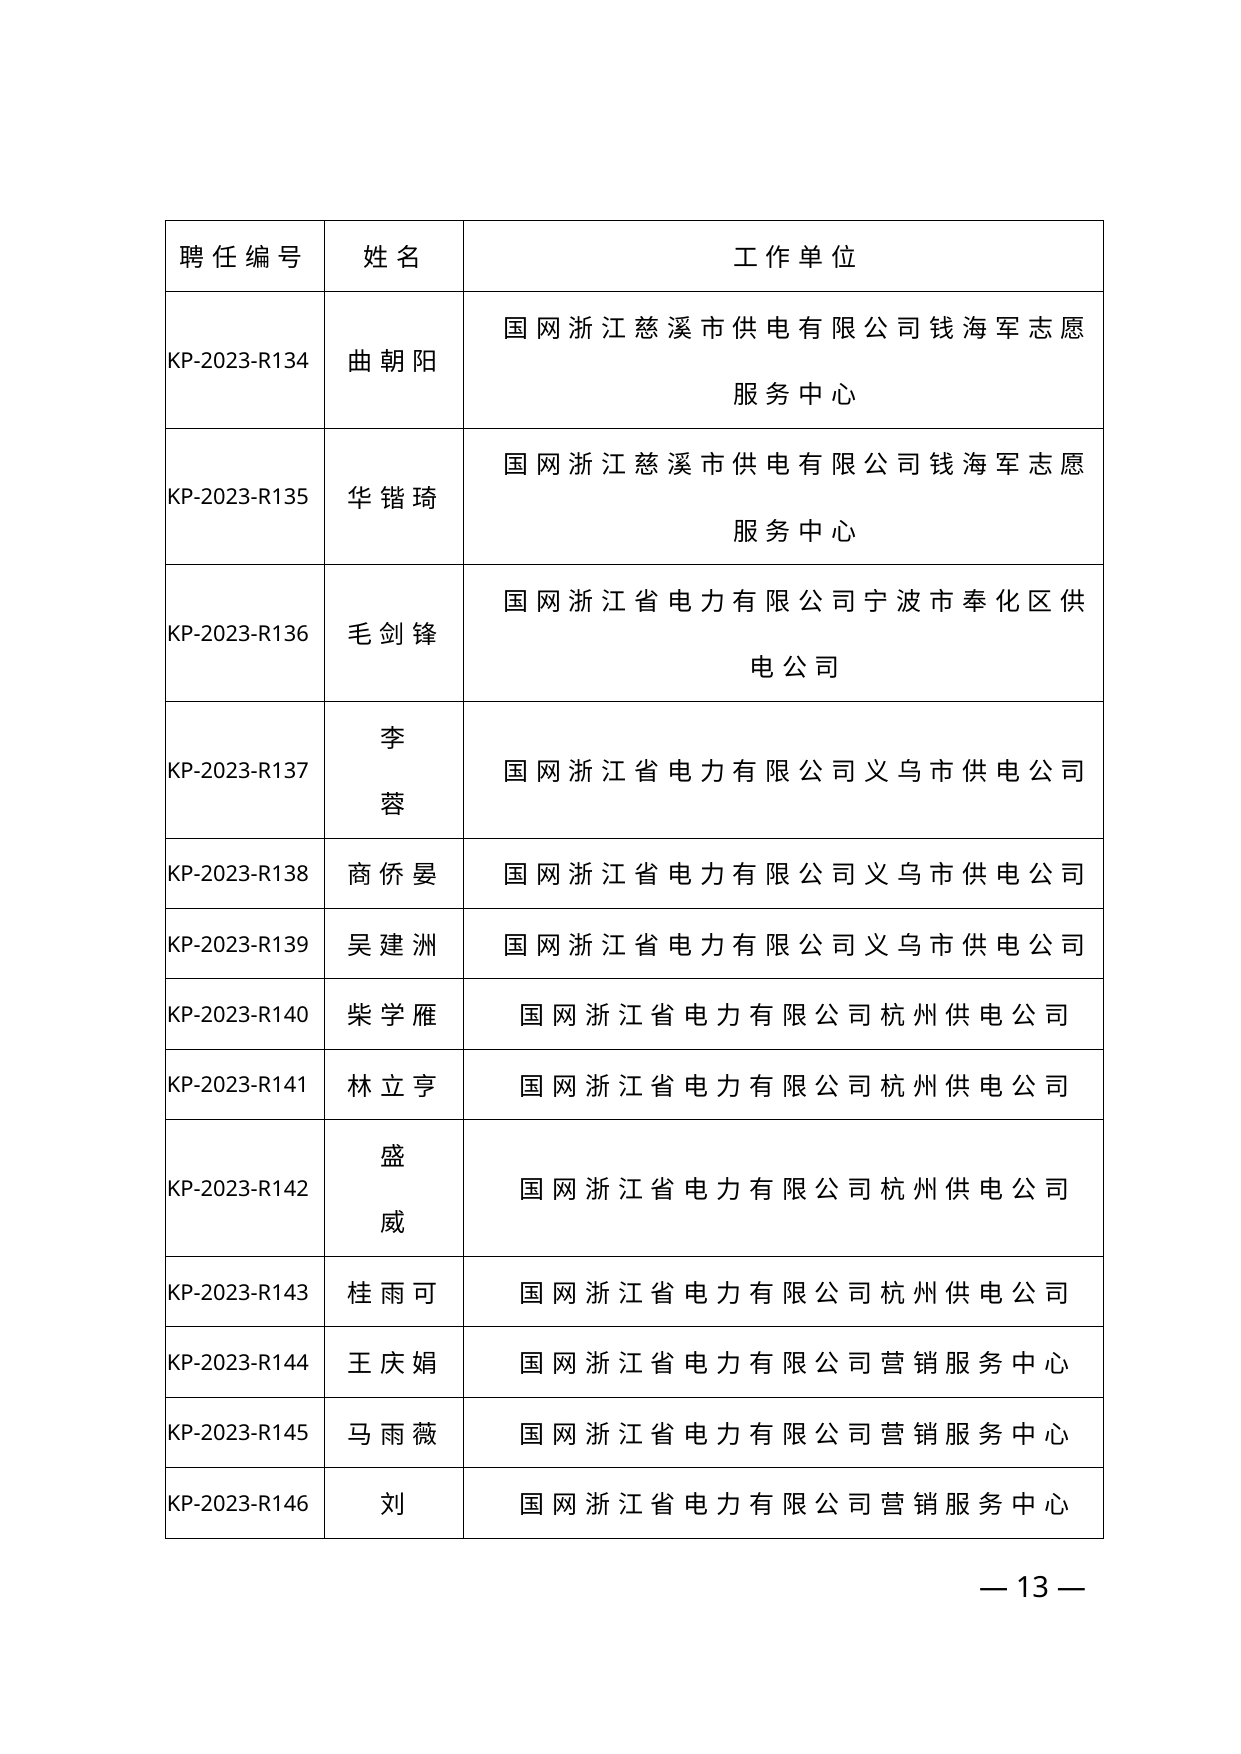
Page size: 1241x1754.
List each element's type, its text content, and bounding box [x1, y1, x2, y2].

table_cell KP-2023-R141 [166, 1050, 324, 1119]
table_cell 王庆娟 [325, 1327, 463, 1397]
table_cell 曲朝阳 [325, 292, 463, 427]
table_cell KP-2023-R138 [166, 839, 324, 908]
table_cell 盛 威 [325, 1120, 463, 1256]
table_cell 国网浙江省电力有限公司杭州供电公司 [464, 1120, 1103, 1256]
table_cell 商侨晏 [325, 839, 463, 908]
table_cell 国网浙江省电力有限公司营销服务中心 [464, 1327, 1103, 1397]
table_cell 刘 思 [325, 1468, 463, 1537]
table_cell 毛剑锋 [325, 565, 463, 701]
table_cell 国网浙江省电力有限公司义乌市供电公司 [464, 702, 1103, 837]
table_cell KP-2023-R139 [166, 909, 324, 978]
table_cell KP-2023-R135 [166, 429, 324, 564]
table_cell 吴建洲 [325, 909, 463, 978]
table_cell KP-2023-R136 [166, 565, 324, 701]
table_header 姓名 [325, 221, 463, 291]
table_header 工作单位 [464, 221, 1103, 291]
table_cell KP-2023-R144 [166, 1327, 324, 1397]
table_cell 李 蓉 [325, 702, 463, 837]
table_cell 国网浙江省电力有限公司营销服务中心 [464, 1468, 1103, 1537]
table_cell 林立亨 [325, 1050, 463, 1119]
table_cell KP-2023-R137 [166, 702, 324, 837]
table_cell 国网浙江慈溪市供电有限公司钱海军志愿服务中心 [464, 292, 1103, 427]
table_cell 国网浙江省电力有限公司宁波市奉化区供电公司 [464, 565, 1103, 701]
table_cell KP-2023-R140 [166, 979, 324, 1049]
table_cell 国网浙江省电力有限公司杭州供电公司 [464, 1257, 1103, 1326]
table_cell KP-2023-R134 [166, 292, 324, 427]
table_cell 国网浙江省电力有限公司杭州供电公司 [464, 1050, 1103, 1119]
table_cell 国网浙江省电力有限公司义乌市供电公司 [464, 909, 1103, 978]
table_cell 国网浙江省电力有限公司营销服务中心 [464, 1398, 1103, 1467]
table_cell KP-2023-R146 [166, 1468, 324, 1537]
table_cell KP-2023-R145 [166, 1398, 324, 1467]
table_cell 国网浙江慈溪市供电有限公司钱海军志愿服务中心 [464, 429, 1103, 564]
table_cell 柴学雁 [325, 979, 463, 1049]
table_cell KP-2023-R142 [166, 1120, 324, 1256]
table_cell 国网浙江省电力有限公司义乌市供电公司 [464, 839, 1103, 908]
table_header 聘任编号 [166, 221, 324, 291]
table_cell 国网浙江省电力有限公司杭州供电公司 [464, 979, 1103, 1049]
table_cell 桂雨可 [325, 1257, 463, 1326]
table_cell 华锴琦 [325, 429, 463, 564]
table_cell 马雨薇 [325, 1398, 463, 1467]
table_cell KP-2023-R143 [166, 1257, 324, 1326]
